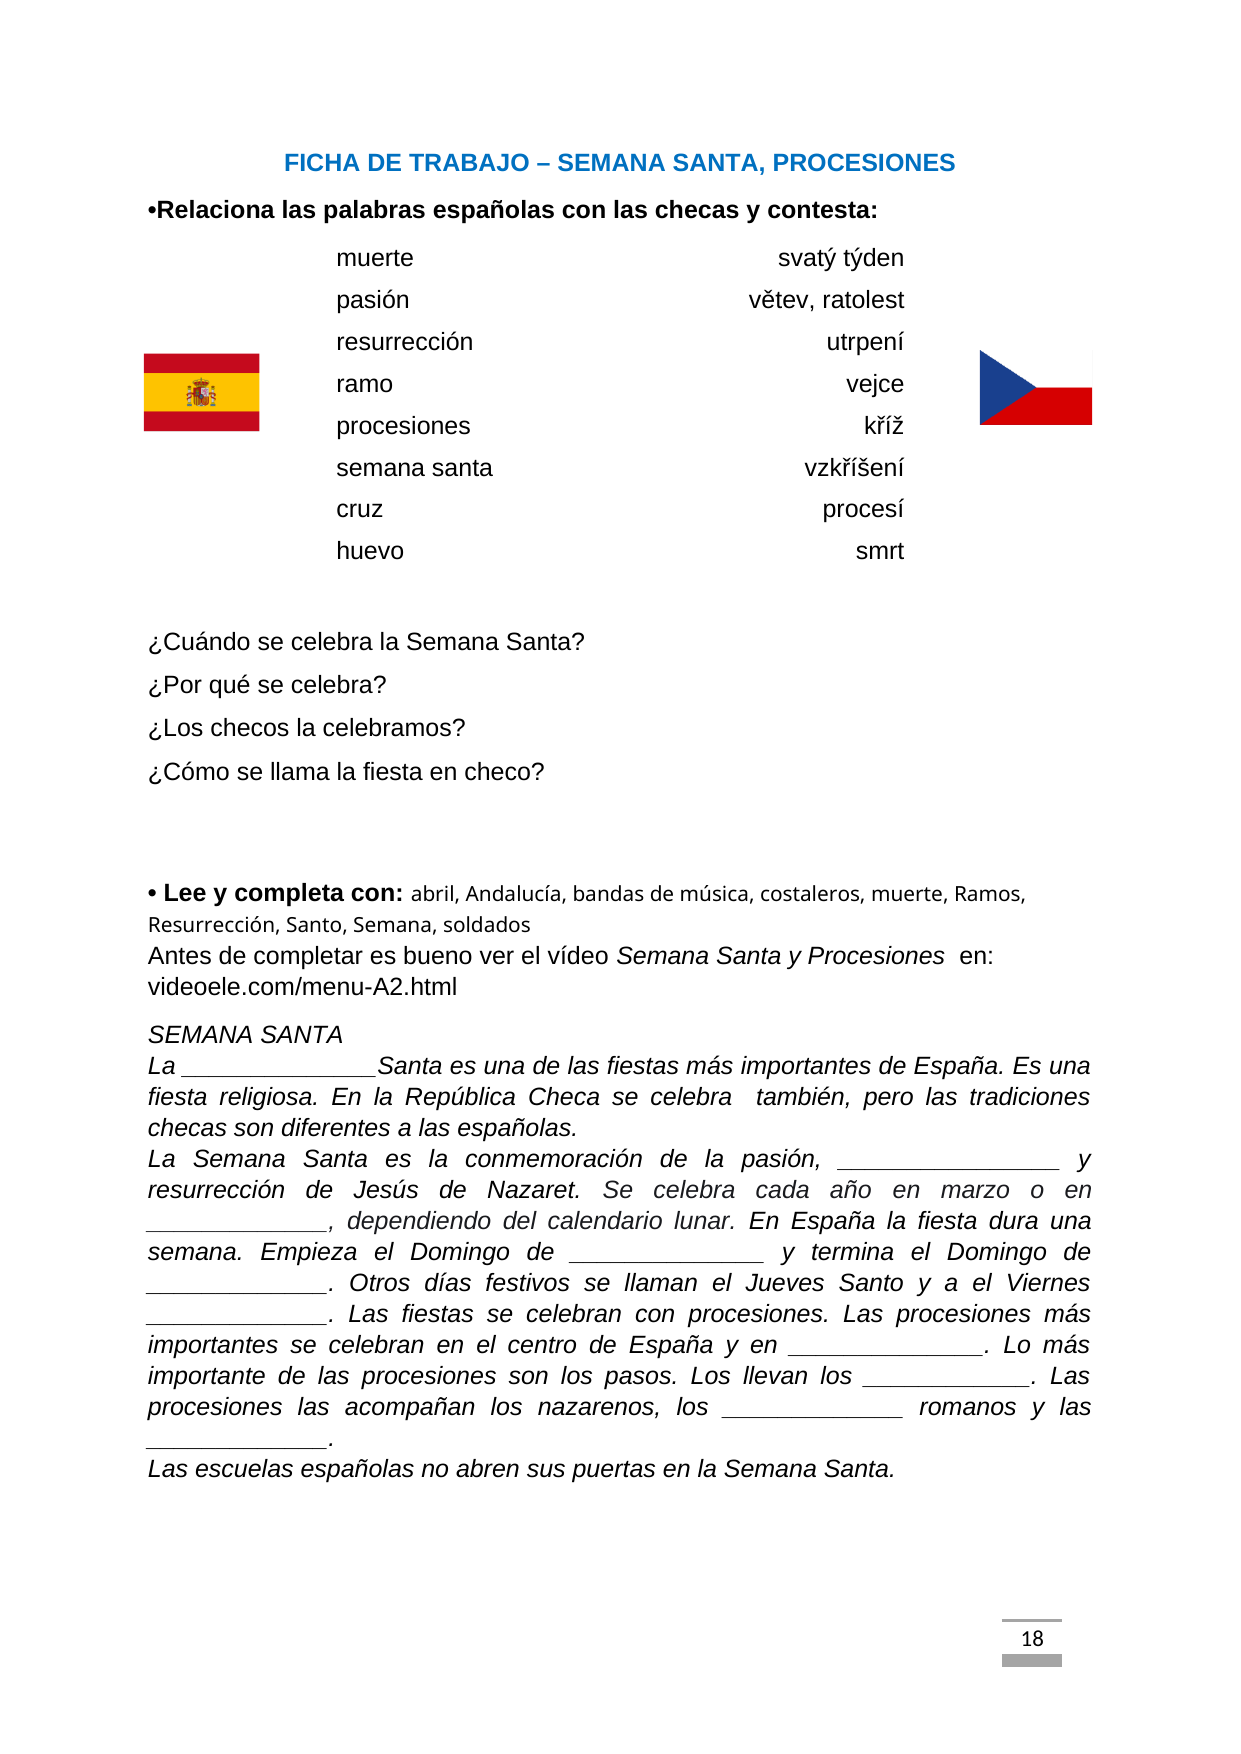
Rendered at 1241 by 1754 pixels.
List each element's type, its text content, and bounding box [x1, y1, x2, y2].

table_header svatý týden [620, 243, 915, 285]
text ¿Por qué se celebra? [148, 670, 1093, 699]
table_cell procesiones [325, 411, 620, 452]
table_cell větev, ratolest [620, 285, 915, 327]
table_cell semana santa [325, 453, 620, 494]
table_cell vejce [620, 369, 915, 411]
table_cell smrt [620, 536, 915, 578]
table_cell ramo [325, 369, 620, 411]
text ¿Cuándo se celebra la Semana Santa? [148, 627, 1093, 656]
text La ______________Santa es una de las fiestas más importantes de España. Es una fiesta religiosa. En la República Checa se celebra también, pero las tradiciones checas son diferentes a las españolas. [148, 1051, 1093, 1141]
text • Lee y completa con: abril, Andalucía, bandas de música, costaleros, muerte, Ramos, Resurrección, Santo, Semana, soldados [148, 878, 1093, 939]
table_cell utrpení [620, 327, 915, 369]
picture [979, 350, 1093, 425]
table_cell procesí [620, 494, 915, 536]
text Las escuelas españolas no abren sus puertas en la Semana Santa. [148, 1454, 1093, 1483]
text ¿Cómo se llama la fiesta en checo? [148, 757, 1093, 785]
picture [143, 334, 260, 450]
table_header muerte [325, 243, 620, 285]
text SEMANA SANTA [148, 1019, 1093, 1048]
text La Semana Santa es la conmemoración de la pasión, ________________ y resurrección de Jesús de Nazaret. Se celebra cada año en marzo o en _____________, dependiendo del calendario lunar. En España la fiesta dura una semana. Empieza el Domingo de ______________ y termina el Domingo de _____________. Otros días festivos se llaman el Jueves Santo y a el Viernes _____________. Las fiestas se celebran con procesiones. Las procesiones más importantes se celebran en el centro de España y en ______________. Lo más importante de las procesiones son los pasos. Los llevan los ____________. Las procesiones las acompañan los nazarenos, los _____________ romanos y las _____________. [148, 1144, 1093, 1452]
table_cell pasión [325, 285, 620, 327]
text ¿Los checos la celebramos? [148, 713, 1093, 742]
table_cell kříž [620, 411, 915, 452]
table_cell cruz [325, 494, 620, 536]
text Antes de completar es bueno ver el vídeo Semana Santa y Procesiones en: videoele.com/menu-A2.html [148, 941, 1093, 1001]
table_cell vzkříšení [620, 453, 915, 494]
text FICHA DE TRABAJO – SEMANA SANTA, PROCESIONES [148, 148, 1093, 176]
table_cell huevo [325, 536, 620, 578]
table_cell resurrección [325, 327, 620, 369]
text •Relaciona las palabras españolas con las checas y contesta: [148, 195, 1093, 224]
